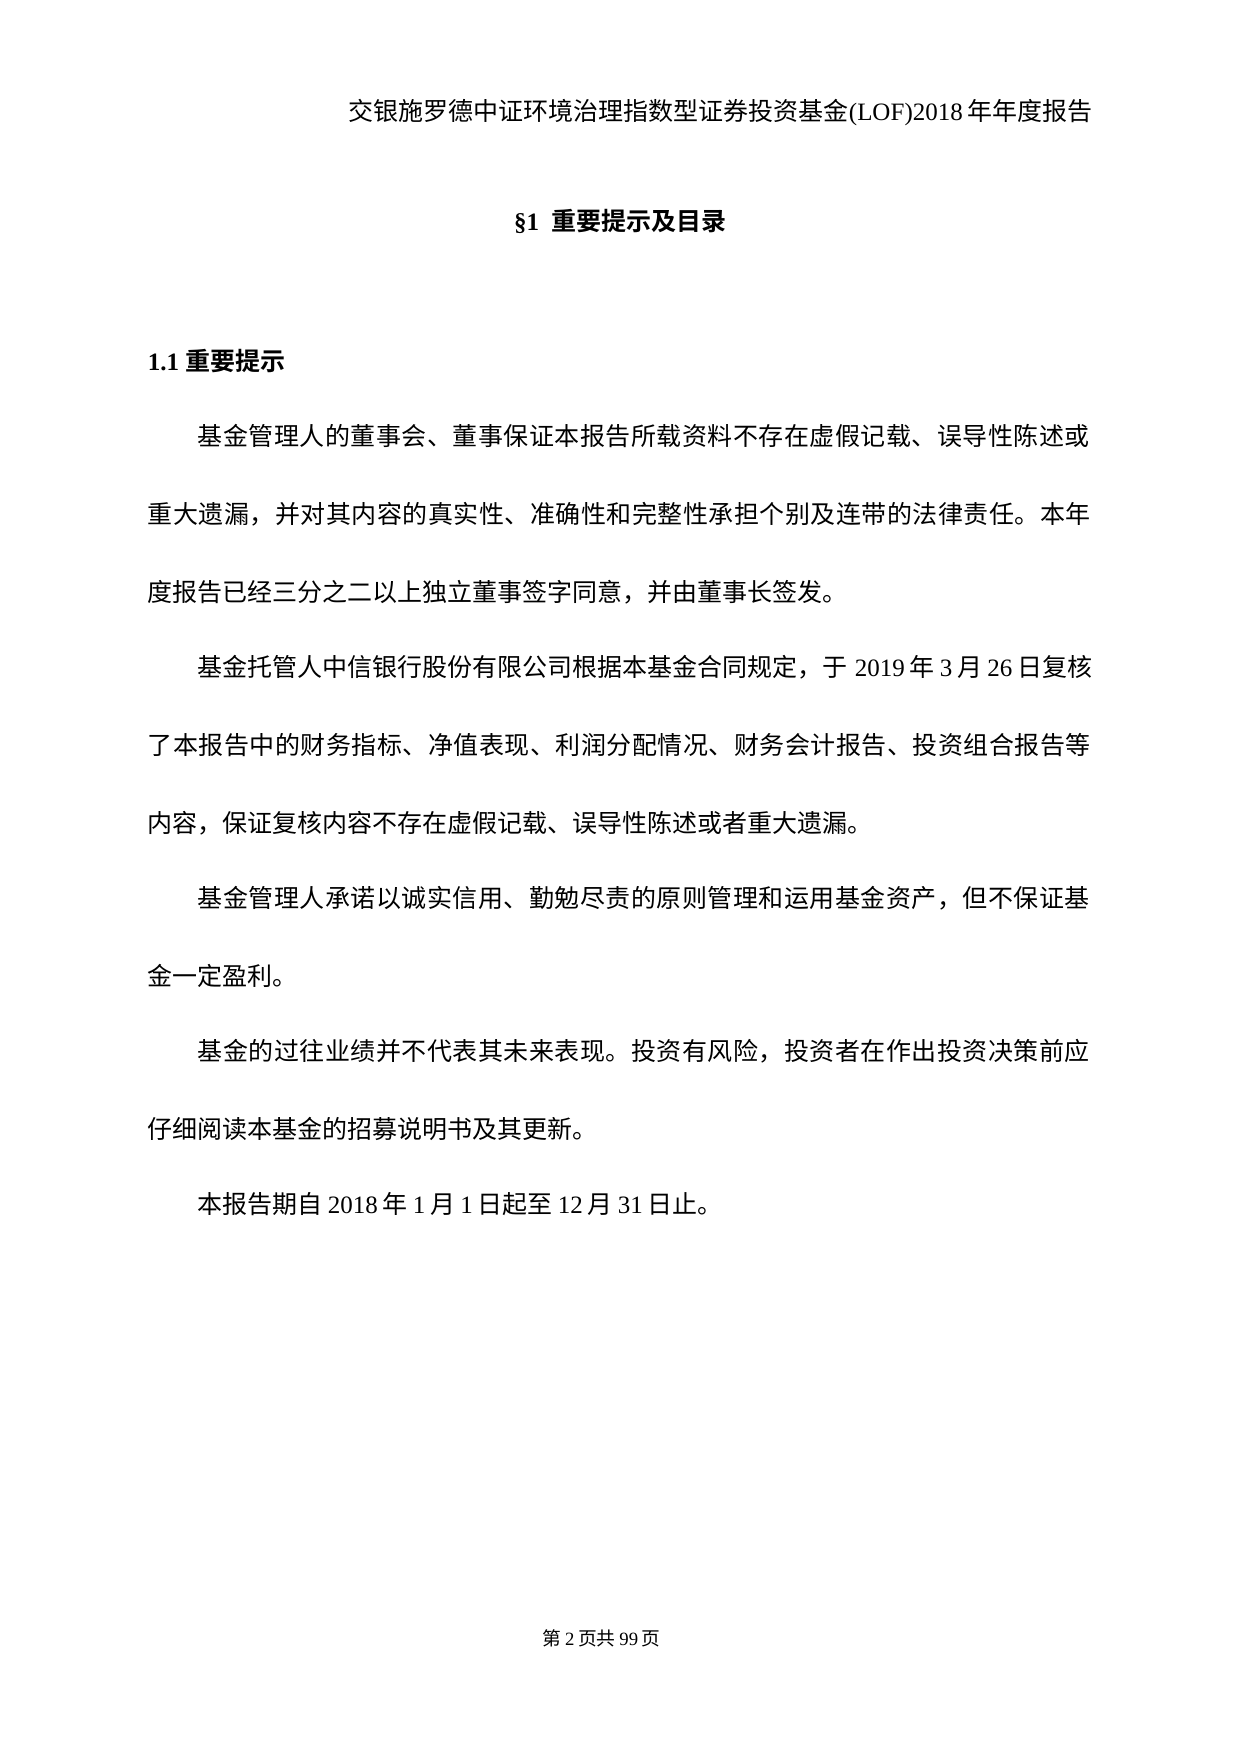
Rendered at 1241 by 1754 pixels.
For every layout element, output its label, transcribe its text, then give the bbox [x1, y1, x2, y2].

text 基金托管人中信银行股份有限公司根据本基金合同规定，于2019年3月26日复核了本报告中的财务指标、净值表现、利润分配情况、财务会计报告、投资组合报告等内容，保证复核内容不存在虚假记载、误导性陈述或者重大遗漏。 [148, 633, 1092, 854]
text 基金管理人的董事会、董事保证本报告所载资料不存在虚假记载、误导性陈述或重大遗漏，并对其内容的真实性、准确性和完整性承担个别及连带的法律责任。本年度报告已经三分之二以上独立董事签字同意，并由董事长签发。 [148, 402, 1092, 623]
text 基金的过往业绩并不代表其未来表现。投资有风险，投资者在作出投资决策前应仔细阅读本基金的招募说明书及其更新。 [148, 1017, 1092, 1160]
text 基金管理人承诺以诚实信用、勤勉尽责的原则管理和运用基金资产，但不保证基金一定盈利。 [148, 864, 1092, 1007]
text 本报告期自2018年1月1日起至12月31日止。 [148, 1171, 1092, 1236]
subtitle §1 重要提示及目录 [148, 187, 1092, 252]
subtitle 1.1 重要提示 [148, 327, 1092, 392]
